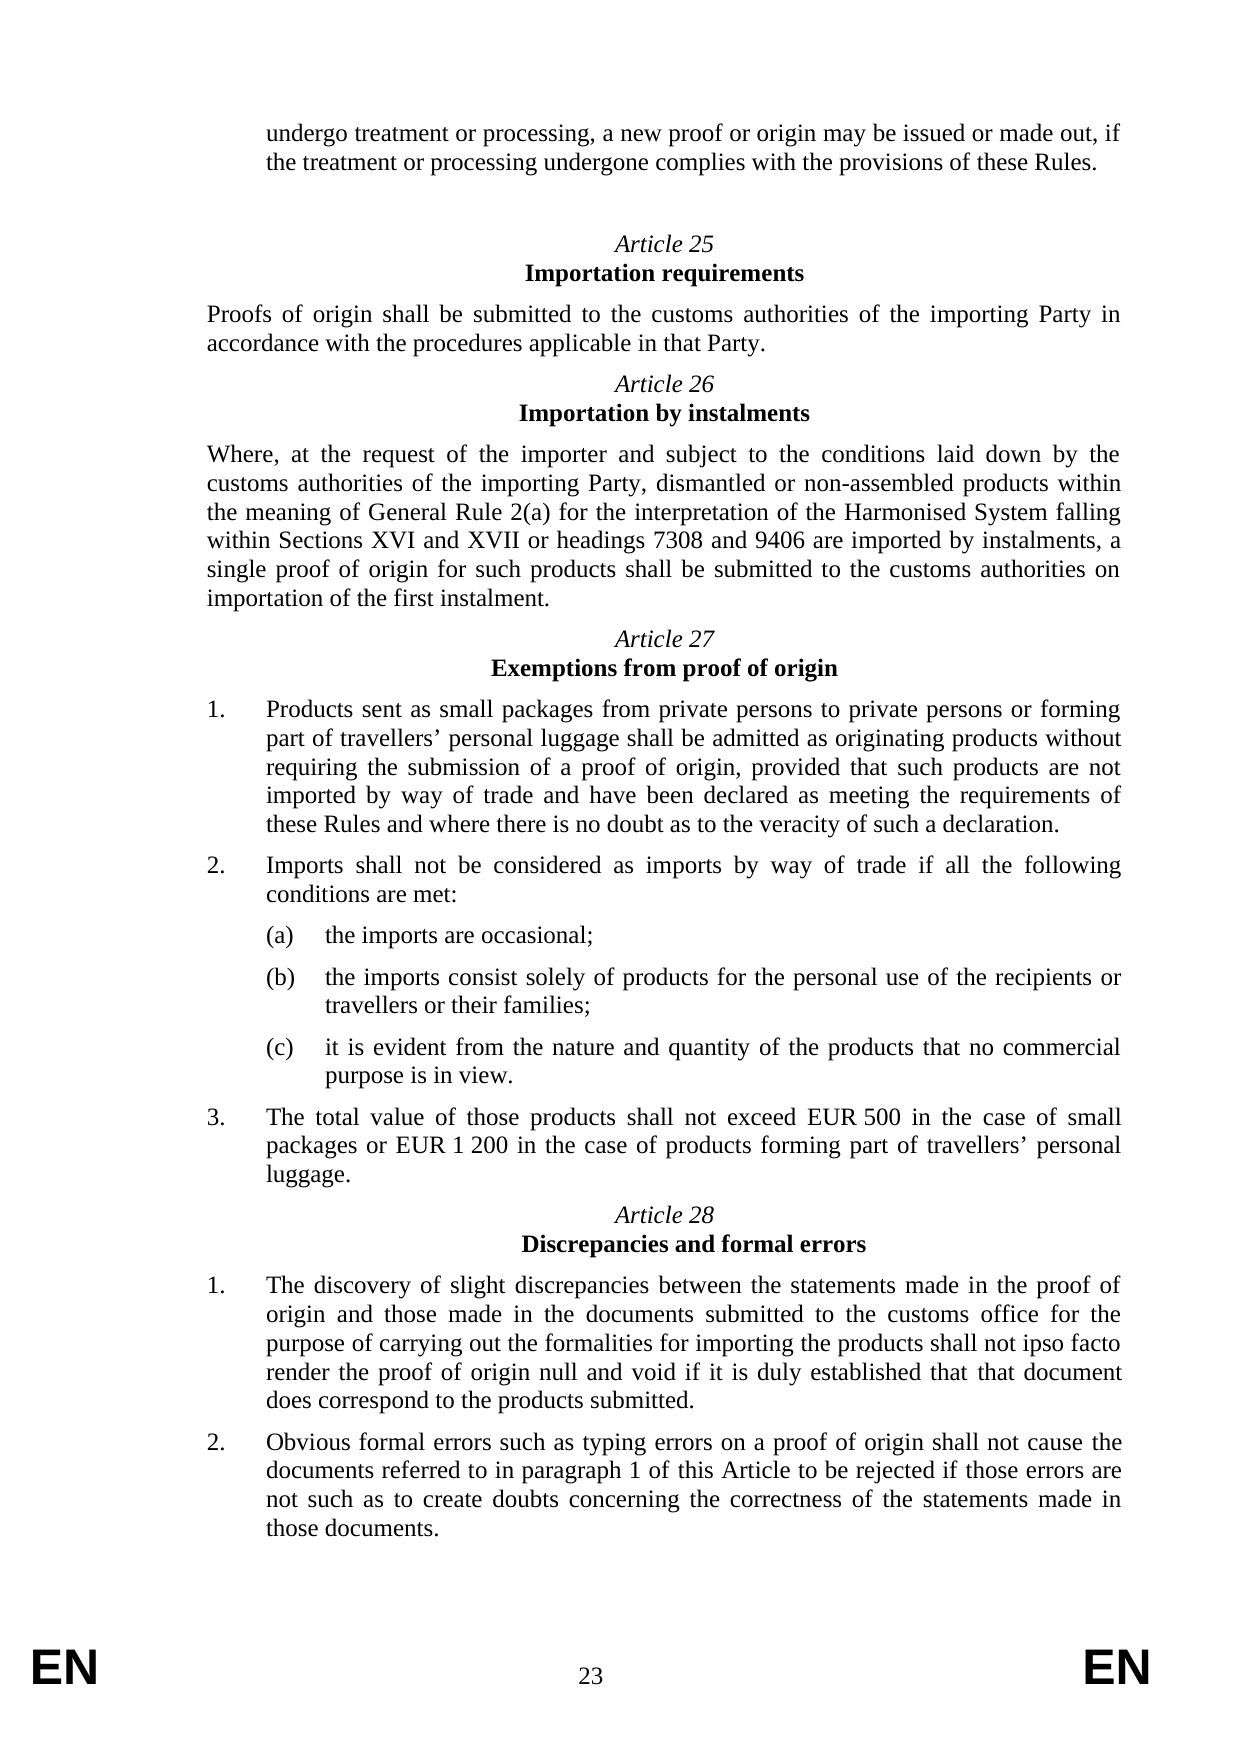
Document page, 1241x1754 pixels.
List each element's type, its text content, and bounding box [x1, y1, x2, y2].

text Article 25 Importation requirements [207, 229, 1122, 287]
text Article 27 Exemptions from proof of origin [207, 624, 1122, 682]
text 1. The discovery of slight discrepancies between the statements made in the proof of origin and those made in the documents submitted to the customs office for the purpose of carrying out the formalities for importing the products shall not ipso facto render the proof of origin null and void if it is duly established that that document does correspond to the products submitted. [207, 1271, 1122, 1414]
text 2. Obvious formal errors such as typing errors on a proof of origin shall not cause the documents referred to in paragraph 1 of this Article to be rejected if those errors are not such as to create doubts concerning the correctness of the statements made in those documents. [207, 1427, 1122, 1542]
text (b) the imports consist solely of products for the personal use of the recipients or travellers or their families; [266, 962, 1122, 1019]
text (c) it is evident from the nature and quantity of the products that no commercial purpose is in view. [266, 1032, 1122, 1089]
text Proofs of origin shall be submitted to the customs authorities of the importing Party in accordance with the procedures applicable in that Party. [207, 299, 1122, 357]
text 3. The total value of those products shall not exceed EUR 500 in the case of small packages or EUR 1 200 in the case of products forming part of travellers’ personal luggage. [207, 1102, 1122, 1188]
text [207, 118, 1122, 176]
text 1. Products sent as small packages from private persons to private persons or forming part of travellers’ personal luggage shall be admitted as originating products without requiring the submission of a proof of origin, provided that such products are not imported by way of trade and have been declared as meeting the requirements of these Rules and where there is no doubt as to the veracity of such a declaration. [207, 694, 1122, 838]
text Article 26 Importation by instalments [207, 369, 1122, 427]
text Article 28 Discrepancies and formal errors [207, 1201, 1122, 1258]
text Where, at the request of the importer and subject to the conditions laid down by the customs authorities of the importing Party, dismantled or non-assembled products within the meaning of General Rule 2(a) for the interpretation of the Harmonised System falling within Sections XVI and XVII or headings 7308 and 9406 are imported by instalments, a single proof of origin for such products shall be submitted to the customs authorities on importation of the first instalment. [207, 439, 1122, 612]
text (a) the imports are occasional; [266, 921, 1122, 949]
text 2. Imports shall not be considered as imports by way of trade if all the following conditions are met: [207, 851, 1122, 908]
